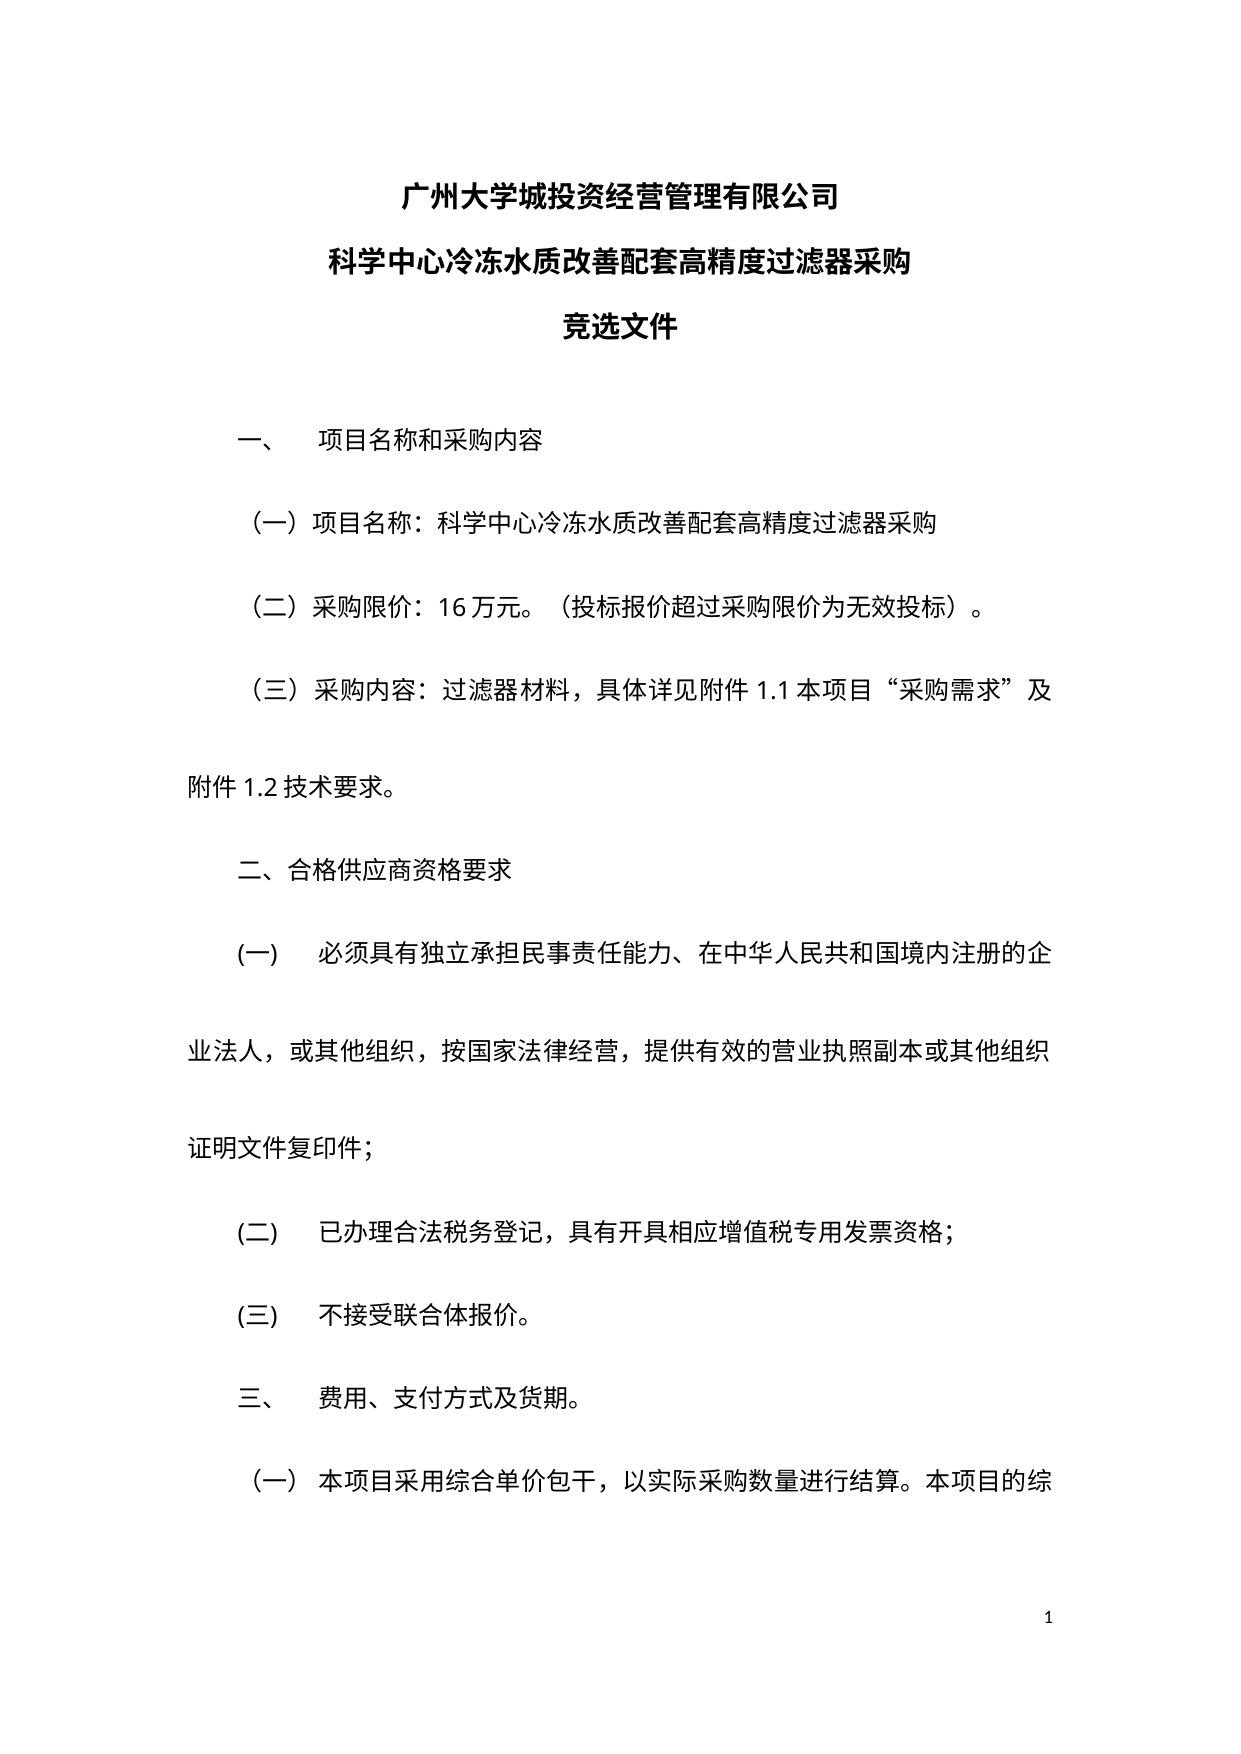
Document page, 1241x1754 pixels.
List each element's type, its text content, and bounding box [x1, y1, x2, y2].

text 竞选文件 [187, 292, 1053, 357]
text 科学中心冷冻水质改善配套高精度过滤器采购 [187, 227, 1053, 292]
list 费用、支付方式及货期。 [187, 1364, 1053, 1429]
text 二、合格供应商资格要求 [187, 836, 1053, 901]
list 已办理合法税务登记，具有开具相应增值税专用发票资格； [187, 1198, 1053, 1263]
list 必须具有独立承担民事责任能力、在中华人民共和国境内注册的企业法人，或其他组织，按国家法律经营，提供有效的营业执照副本或其他组织证明文件复印件； [187, 919, 1053, 1179]
text （二）采购限价：16万元。（投标报价超过采购限价为无效投标）。 [187, 573, 1053, 638]
text （一）项目名称：科学中心冷冻水质改善配套高精度过滤器采购 [187, 489, 1053, 554]
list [187, 1447, 1053, 1512]
text （三）采购内容：过滤器材料，具体详见附件1.1本项目“采购需求”及附件1.2技术要求。 [187, 656, 1053, 818]
list 不接受联合体报价。 [187, 1281, 1053, 1346]
text 广州大学城投资经营管理有限公司 [187, 162, 1053, 227]
list 项目名称和采购内容 [187, 406, 1053, 471]
